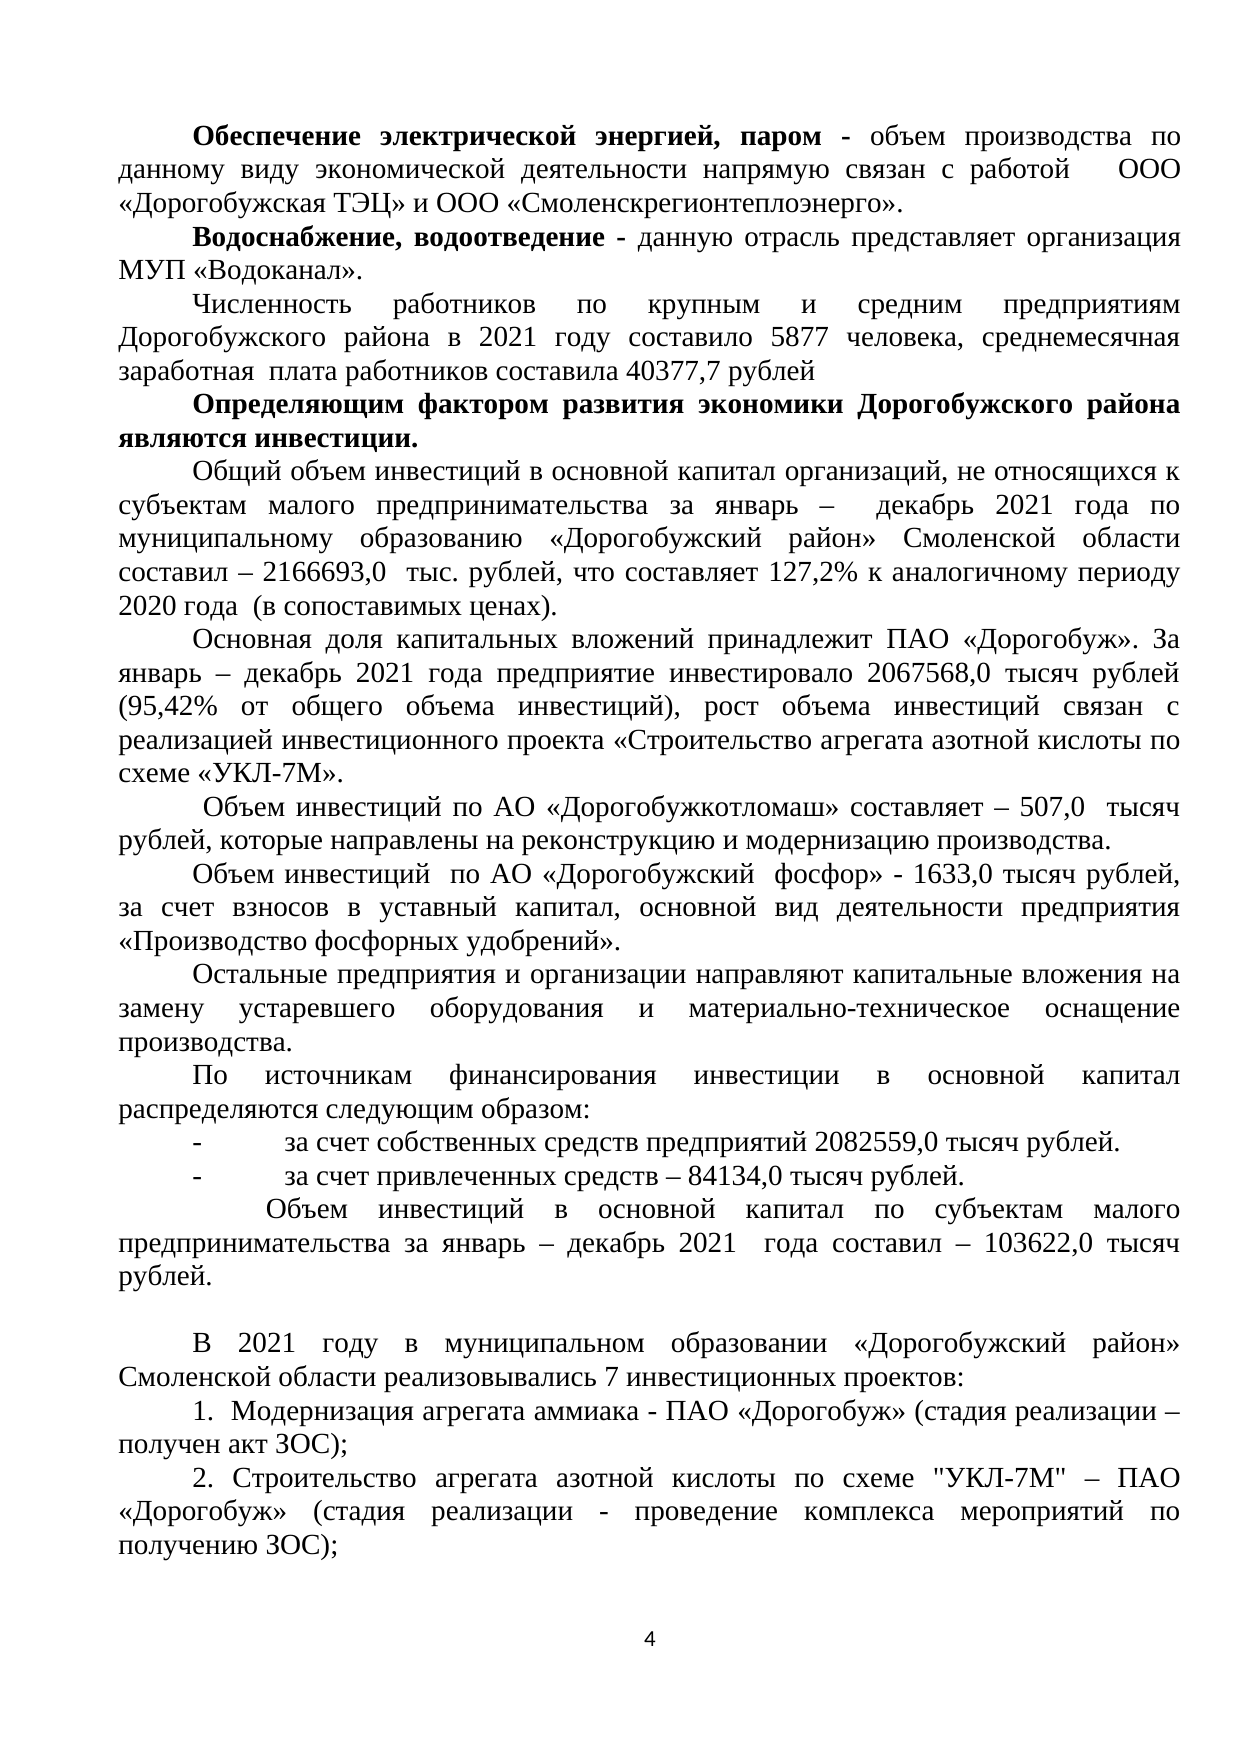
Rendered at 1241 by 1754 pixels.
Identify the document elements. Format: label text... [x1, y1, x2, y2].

text По источникам финансирования инвестиции в основной капитал распределяются следующим образом: [118, 1057, 1181, 1124]
text Объем инвестиций по АО «Дорогобужский фосфор» - 1633,0 тысяч рублей, за счет взносов в уставный капитал, основной вид деятельности предприятия «Производство фосфорных удобрений». [118, 856, 1181, 957]
text В 2021 году в муниципальном образовании «Дорогобужский район» Смоленской области реализовывались 7 инвестиционных проектов: [118, 1326, 1181, 1393]
text Численность работников по крупным и средним предприятиям Дорогобужского района в 2021 году составило 5877 человека, среднемесячная заработная плата работников составила 40377,7 рублей [118, 286, 1181, 386]
list 1. Модернизация агрегата аммиака - ПАО «Дорогобуж» (стадия реализации –получен акт ЗОС); [118, 1393, 1181, 1460]
text Объем инвестиций в основной капитал по субъектам малого предпринимательства за январь – декабрь 2021 года составил – 103622,0 тысяч рублей. [118, 1191, 1181, 1292]
text Остальные предприятия и организации направляют капитальные вложения на замену устаревшего оборудования и материально-техническое оснащение производства. [118, 957, 1181, 1057]
text Объем инвестиций по АО «Дорогобужкотломаш» составляет – 507,0 тысяч рублей, которые направлены на реконструкцию и модернизацию производства. [118, 789, 1181, 856]
text Обеспечение электрической энергией, паром - объем производства по данному виду экономической деятельности напрямую связан с работой ООО «Дорогобужская ТЭЦ» и ООО «Смоленскрегионтеплоэнерго». [118, 118, 1181, 219]
list за счет привлеченных средств – 84134,0 тысяч рублей. [118, 1158, 1181, 1191]
text Водоснабжение, водоотведение - данную отрасль представляет организация МУП «Водоканал». [118, 219, 1181, 286]
text Основная доля капитальных вложений принадлежит ПАО «Дорогобуж». За январь – декабрь 2021 года предприятие инвестировало 2067568,0 тысяч рублей (95,42% от общего объема инвестиций), рост объема инвестиций связан с реализацией инвестиционного проекта «Строительство агрегата азотной кислоты по схеме «УКЛ-7М». [118, 621, 1181, 789]
text 2. Строительство агрегата азотной кислоты по схеме "УКЛ-7М" – ПАО «Дорогобуж» (стадия реализации - проведение комплекса мероприятий по получению ЗОС); [118, 1460, 1181, 1560]
list за счет собственных средств предприятий 2082559,0 тысяч рублей. [118, 1124, 1181, 1158]
text Общий объем инвестиций в основной капитал организаций, не относящихся к субъектам малого предпринимательства за январь – декабрь 2021 года по муниципальному образованию «Дорогобужский район» Смоленской области составил – 2166693,0 тыс. рублей, что составляет 127,2% к аналогичному периоду 2020 года (в сопоставимых ценах). [118, 453, 1181, 621]
text Определяющим фактором развития экономики Дорогобужского района являются инвестиции. [118, 386, 1181, 453]
